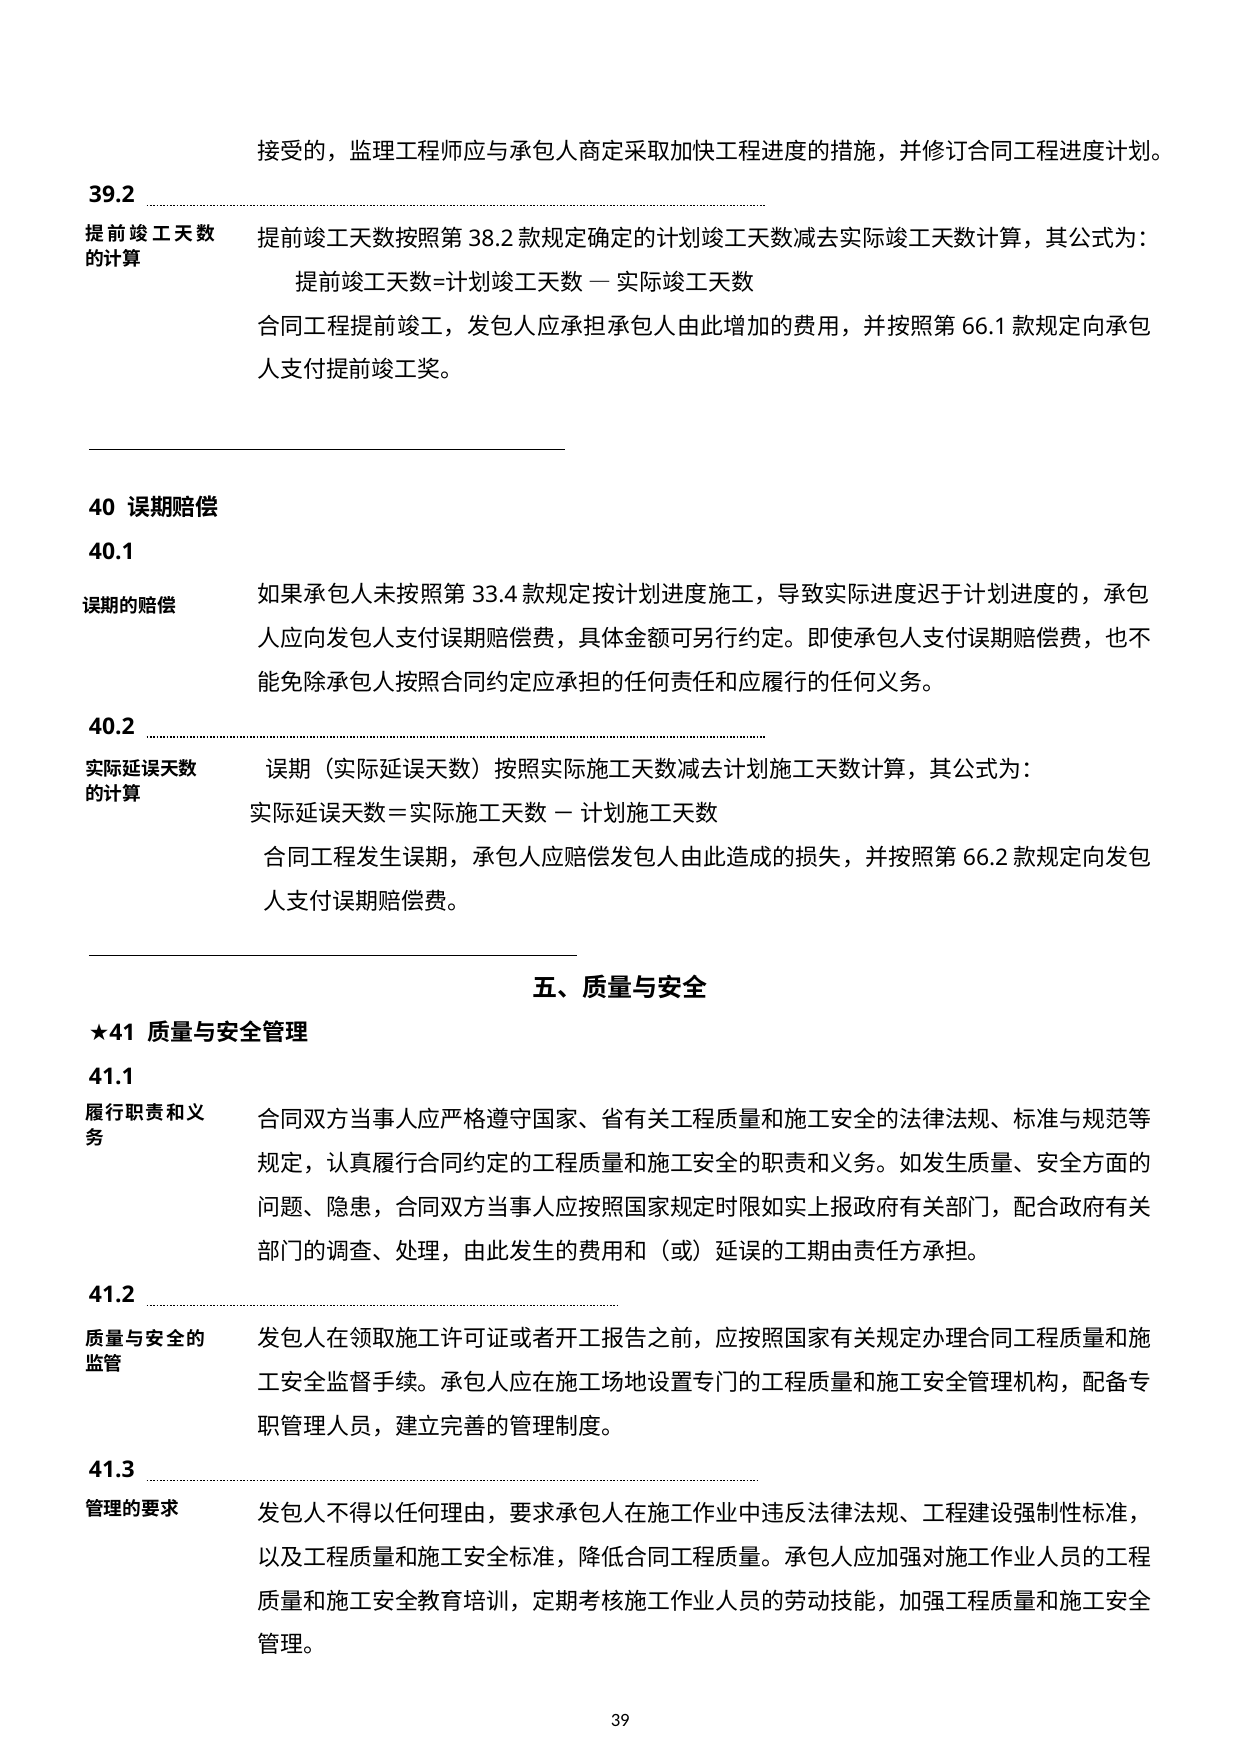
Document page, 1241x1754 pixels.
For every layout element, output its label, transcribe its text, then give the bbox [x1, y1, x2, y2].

text 41.3 [89, 1443, 1152, 1487]
text 提前竣工天数=计划竣工天数 — 实际竣工天数 [89, 255, 1152, 299]
text 如果承包人未按照第33.4款规定按计划进度施工，导致实际进度迟于计划进度的，承包人应向发包人支付误期赔偿费，具体金额可另行约定。即使承包人支付误期赔偿费，也不能免除承包人按照合同约定应承担的任何责任和应履行的任何义务。 [257, 568, 1152, 699]
text 发包人在领取施工许可证或者开工报告之前，应按照国家有关规定办理合同工程质量和施工安全监督手续。承包人应在施工场地设置专门的工程质量和施工安全管理机构，配备专职管理人员，建立完善的管理制度。 [257, 1312, 1152, 1443]
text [257, 124, 1152, 168]
text 五、质量与安全 [89, 962, 1152, 1005]
text 合同工程提前竣工，发包人应承担承包人由此增加的费用，并按照第66.1款规定向承包人支付提前竣工奖。 [257, 299, 1152, 387]
text 41.1 [89, 1049, 1152, 1093]
text 39.2 [89, 168, 1152, 212]
text 误期（实际延误天数）按照实际施工天数减去计划施工天数计算，其公式为： [257, 743, 1152, 787]
text 实际延误天数＝实际施工天数 － 计划施工天数 [89, 787, 1152, 830]
text 合同工程发生误期，承包人应赔偿发包人由此造成的损失，并按照第66.2款规定向发包人支付误期赔偿费。 [264, 830, 1152, 918]
text 合同双方当事人应严格遵守国家、省有关工程质量和施工安全的法律法规、标准与规范等规定，认真履行合同约定的工程质量和施工安全的职责和义务。如发生质量、安全方面的问题、隐患，合同双方当事人应按照国家规定时限如实上报政府有关部门，配合政府有关部门的调查、处理，由此发生的费用和（或）延误的工期由责任方承担。 [257, 1093, 1152, 1268]
text 40.2 [89, 699, 1152, 743]
text ★41 质量与安全管理 [89, 1005, 1152, 1049]
text 发包人不得以任何理由，要求承包人在施工作业中违反法律法规、工程建设强制性标准，以及工程质量和施工安全标准，降低合同工程质量。承包人应加强对施工作业人员的工程质量和施工安全教育培训，定期考核施工作业人员的劳动技能，加强工程质量和施工安全管理。 [257, 1487, 1152, 1662]
text 40.1 [89, 524, 1152, 568]
text 41.2 [89, 1268, 1152, 1312]
text 40 误期赔偿 [89, 480, 1152, 524]
text 提前竣工天数按照第38.2款规定确定的计划竣工天数减去实际竣工天数计算，其公式为： [257, 212, 1152, 255]
